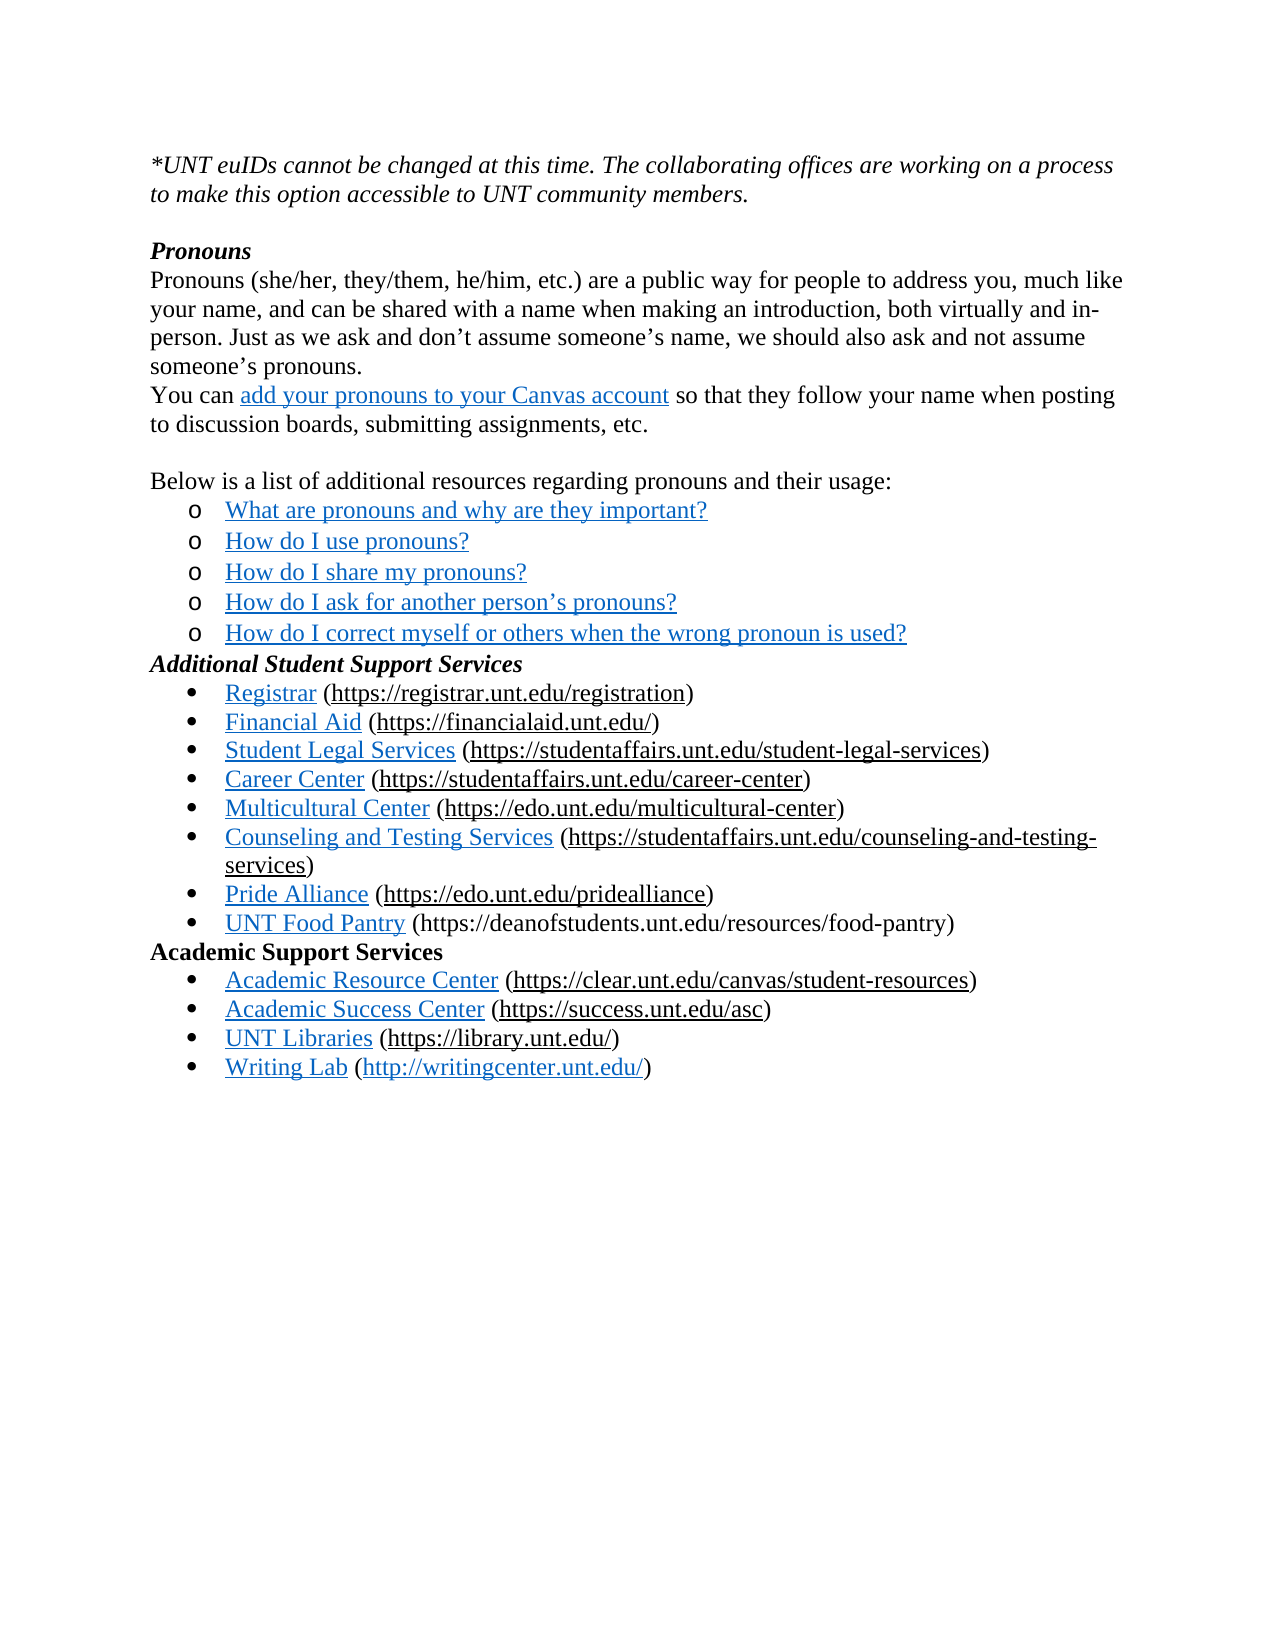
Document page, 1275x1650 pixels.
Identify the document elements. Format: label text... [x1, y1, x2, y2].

text Pronouns (she/her, they/them, he/him, etc.) are a public way for people to address you, much like your name, and can be shared with a name when making an introduction, both virtually and in-person. Just as we ask and don’t assume someone’s name, we should also ask and not assume someone’s pronouns. [150, 265, 1125, 380]
text Additional Student Support Services [150, 649, 1125, 678]
list Career Center (https://studentaffairs.unt.edu/career-center) [187, 764, 1125, 793]
text You can add your pronouns to your Canvas account so that they follow your name when posting to discussion boards, submitting assignments, etc. [150, 380, 1125, 437]
list Student Legal Services (https://studentaffairs.unt.edu/student-legal-services) [187, 735, 1125, 764]
list Financial Aid (https://financialaid.unt.edu/) [187, 707, 1125, 735]
list Pride Alliance (https://edo.unt.edu/pridealliance) [187, 879, 1125, 908]
list Writing Lab (http://writingcenter.unt.edu/) [187, 1052, 1125, 1080]
list Registrar (https://registrar.unt.edu/registration) [187, 678, 1125, 707]
list How do I share my pronouns? [187, 557, 1125, 587]
list Academic Resource Center (https://clear.unt.edu/canvas/student-resources) [187, 965, 1125, 994]
list Counseling and Testing Services (https://studentaffairs.unt.edu/counseling-and-testing-services) [187, 822, 1125, 879]
text Pronouns [150, 236, 1125, 265]
list What are pronouns and why are they important? [187, 495, 1125, 526]
list How do I ask for another person’s pronouns? [187, 587, 1125, 618]
list How do I use pronouns? [187, 526, 1125, 557]
text Academic Support Services [150, 937, 1125, 965]
list Multicultural Center (https://edo.unt.edu/multicultural-center) [187, 793, 1125, 822]
text *UNT euIDs cannot be changed at this time. The collaborating offices are working on a process to make this option accessible to UNT community members. [150, 150, 1125, 207]
list UNT Food Pantry (https://deanofstudents.unt.edu/resources/food-pantry) [187, 908, 1125, 937]
list How do I correct myself or others when the wrong pronoun is used? [187, 618, 1125, 649]
text Below is a list of additional resources regarding pronouns and their usage: [150, 466, 1125, 495]
list UNT Libraries (https://library.unt.edu/) [187, 1023, 1125, 1052]
list Academic Success Center (https://success.unt.edu/asc) [187, 994, 1125, 1023]
